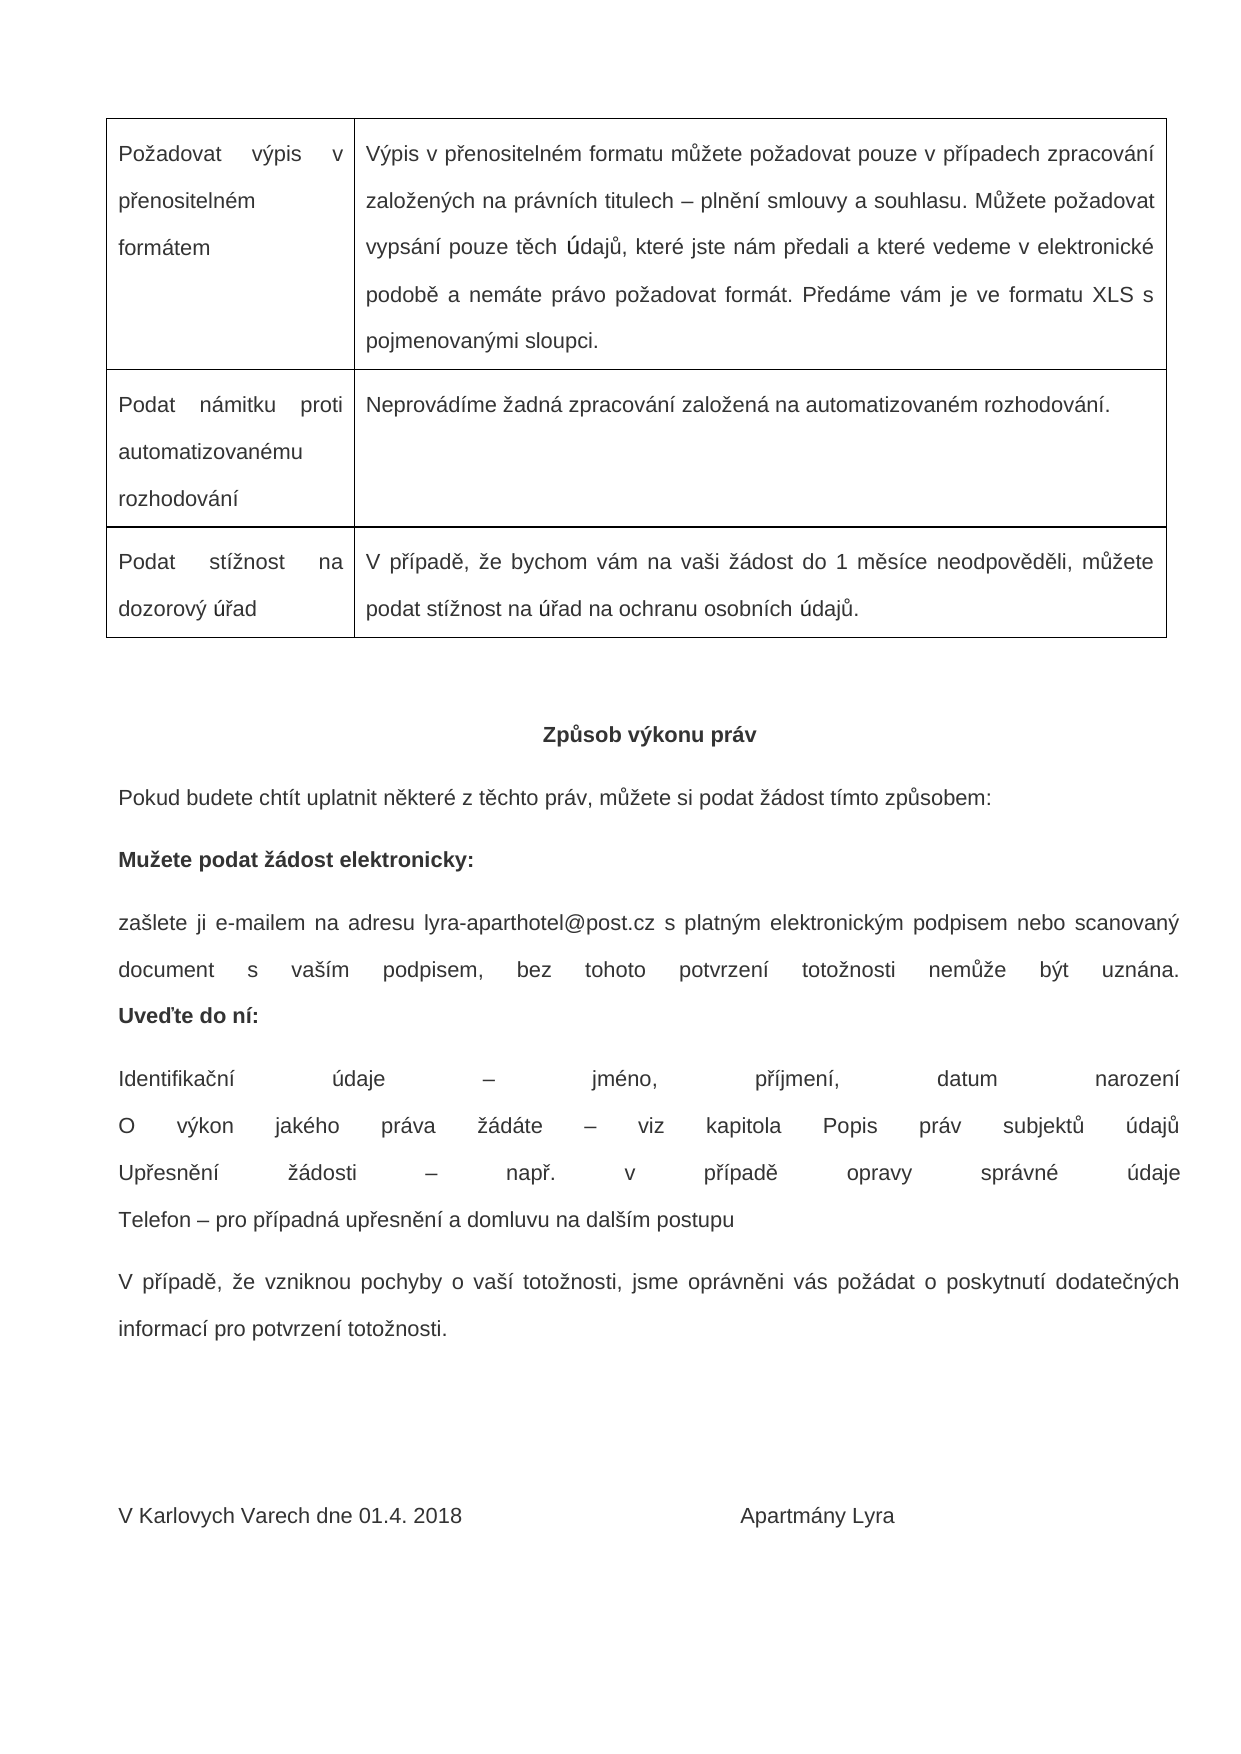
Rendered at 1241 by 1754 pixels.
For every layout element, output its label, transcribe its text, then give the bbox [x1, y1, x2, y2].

table_cell Výpis v přenositelném formatu můžete požadovat pouze v případech zpracování založených na právních titulech – plnění smlouvy a souhlasu. Můžete požadovat vypsání pouze těch údajů, které jste nám předali a které vedeme v elektronické podobě a nemáte právo požadovat formát. Předáme vám je ve formatu XLS s pojmenovanými sloupci. [355, 119, 1166, 369]
text Mužete podat žádost elektronicky: [118, 825, 1181, 872]
table_cell Podat stížnost na dozorový úřad [107, 528, 354, 637]
text V případě, že vzniknou pochyby o vaší totožnosti, jsme oprávněni vás požádat o poskytnutí dodatečných informací pro potvrzení totožnosti. [118, 1247, 1181, 1341]
table_cell Neprovádíme žadná zpracování založená na automatizovaném rozhodování. [355, 370, 1166, 526]
text Pokud budete chtít uplatnit některé z těchto práv, můžete si podat žádost tímto způsobem: [118, 763, 1181, 810]
text Identifikační údaje – jméno, příjmení, datum narození O výkon jakého práva žádáte – viz kapitola Popis práv subjektů údajů Upřesnění žádosti – např. v případě opravy správné údaje Telefon – pro případná upřesnění a domluvu na dalším postupu [118, 1044, 1181, 1232]
table_cell Požadovat výpis v přenositelném formátem [107, 119, 354, 369]
text zašlete ji e-mailem na adresu lyra-aparthotel@post.cz s platným elektronickým podpisem nebo scanovaný document s vaším podpisem, bez tohoto potvrzení totožnosti nemůže být uznána. Uveďte do ní: [118, 888, 1181, 1028]
text V Karlovych Varech dne 01.4. 2018 Apartmány Lyra [118, 1482, 1181, 1528]
table_cell Podat námitku proti automatizovanému rozhodování [107, 370, 354, 526]
text Způsob výkonu práv [118, 700, 1181, 747]
table_cell V případě, že bychom vám na vaši žádost do 1 měsíce neodpověděli, můžete podat stížnost na úřad na ochranu osobních údajů. [355, 528, 1166, 637]
